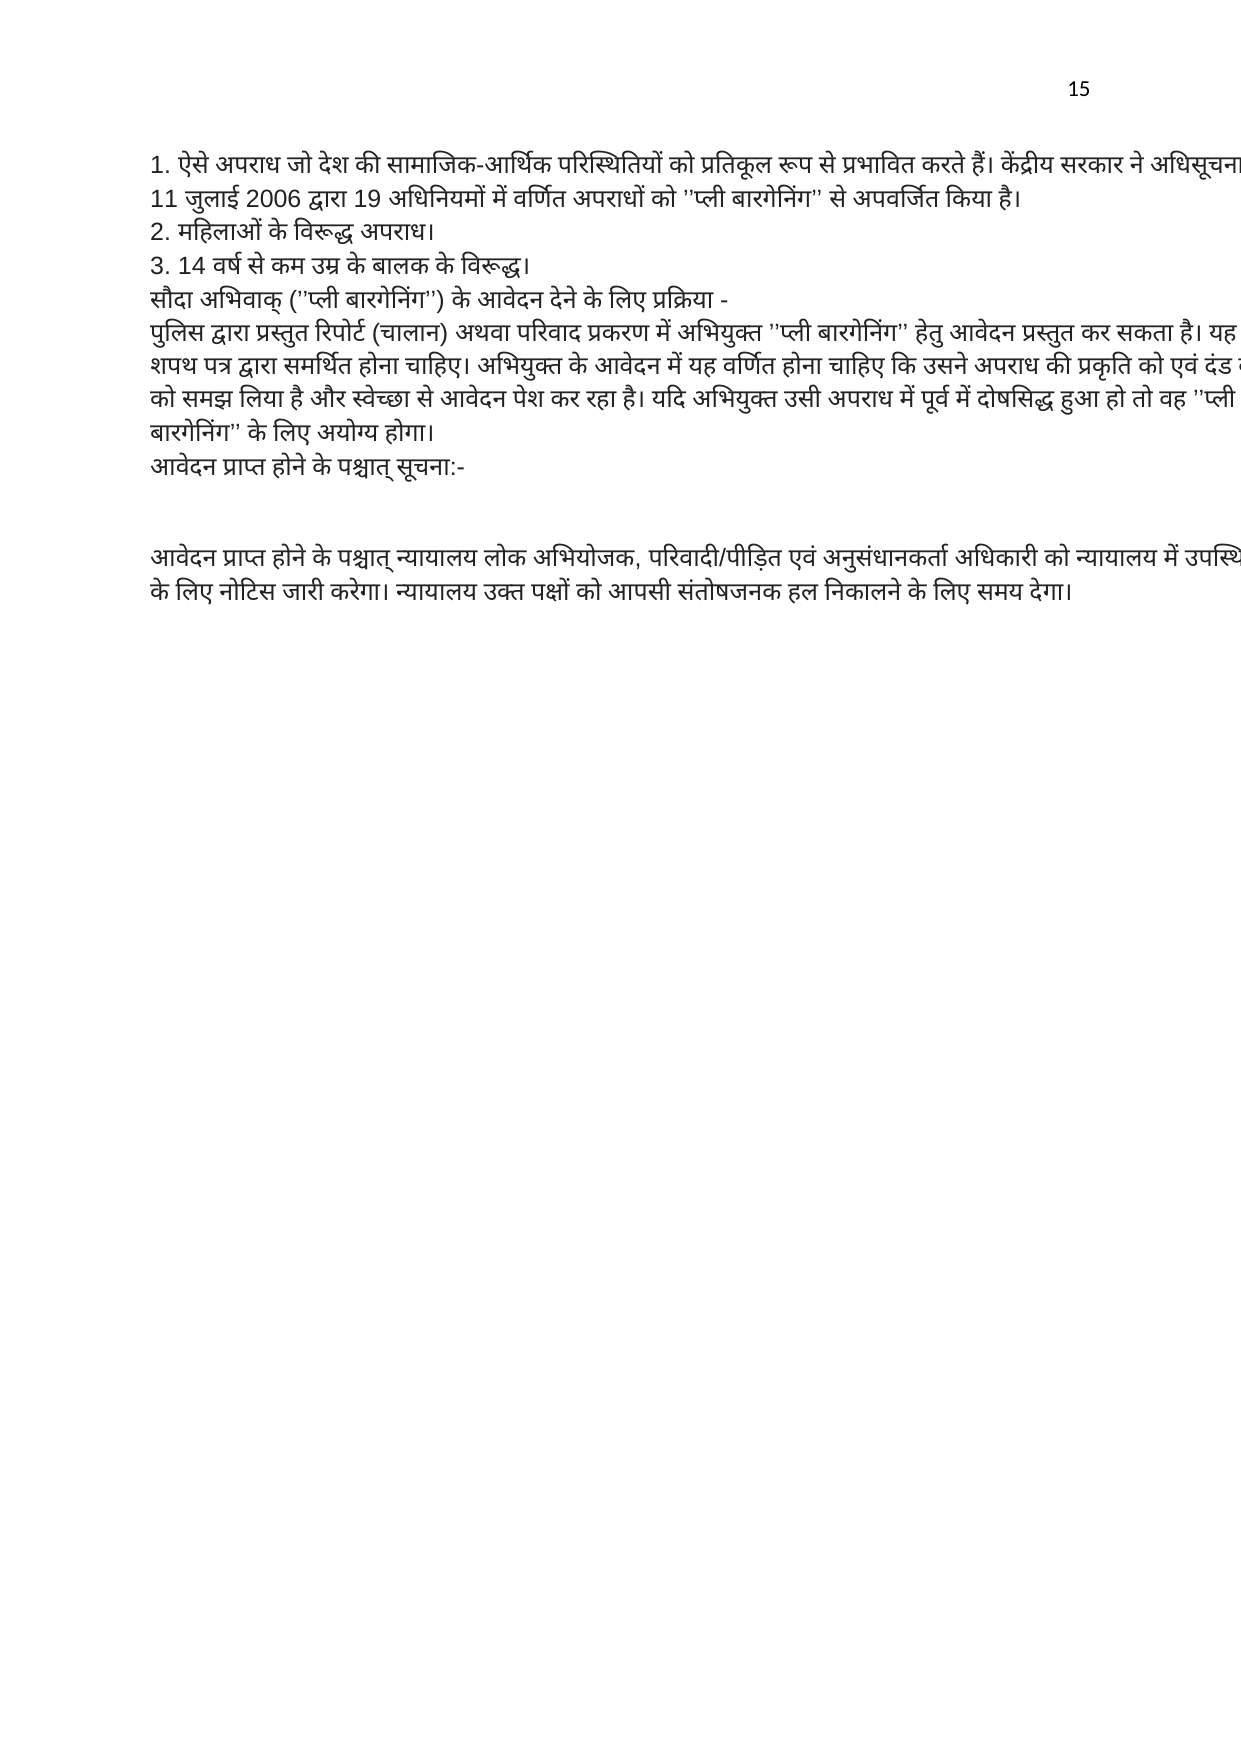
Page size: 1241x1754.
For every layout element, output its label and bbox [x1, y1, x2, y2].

table_header [150, 150, 1240, 724]
